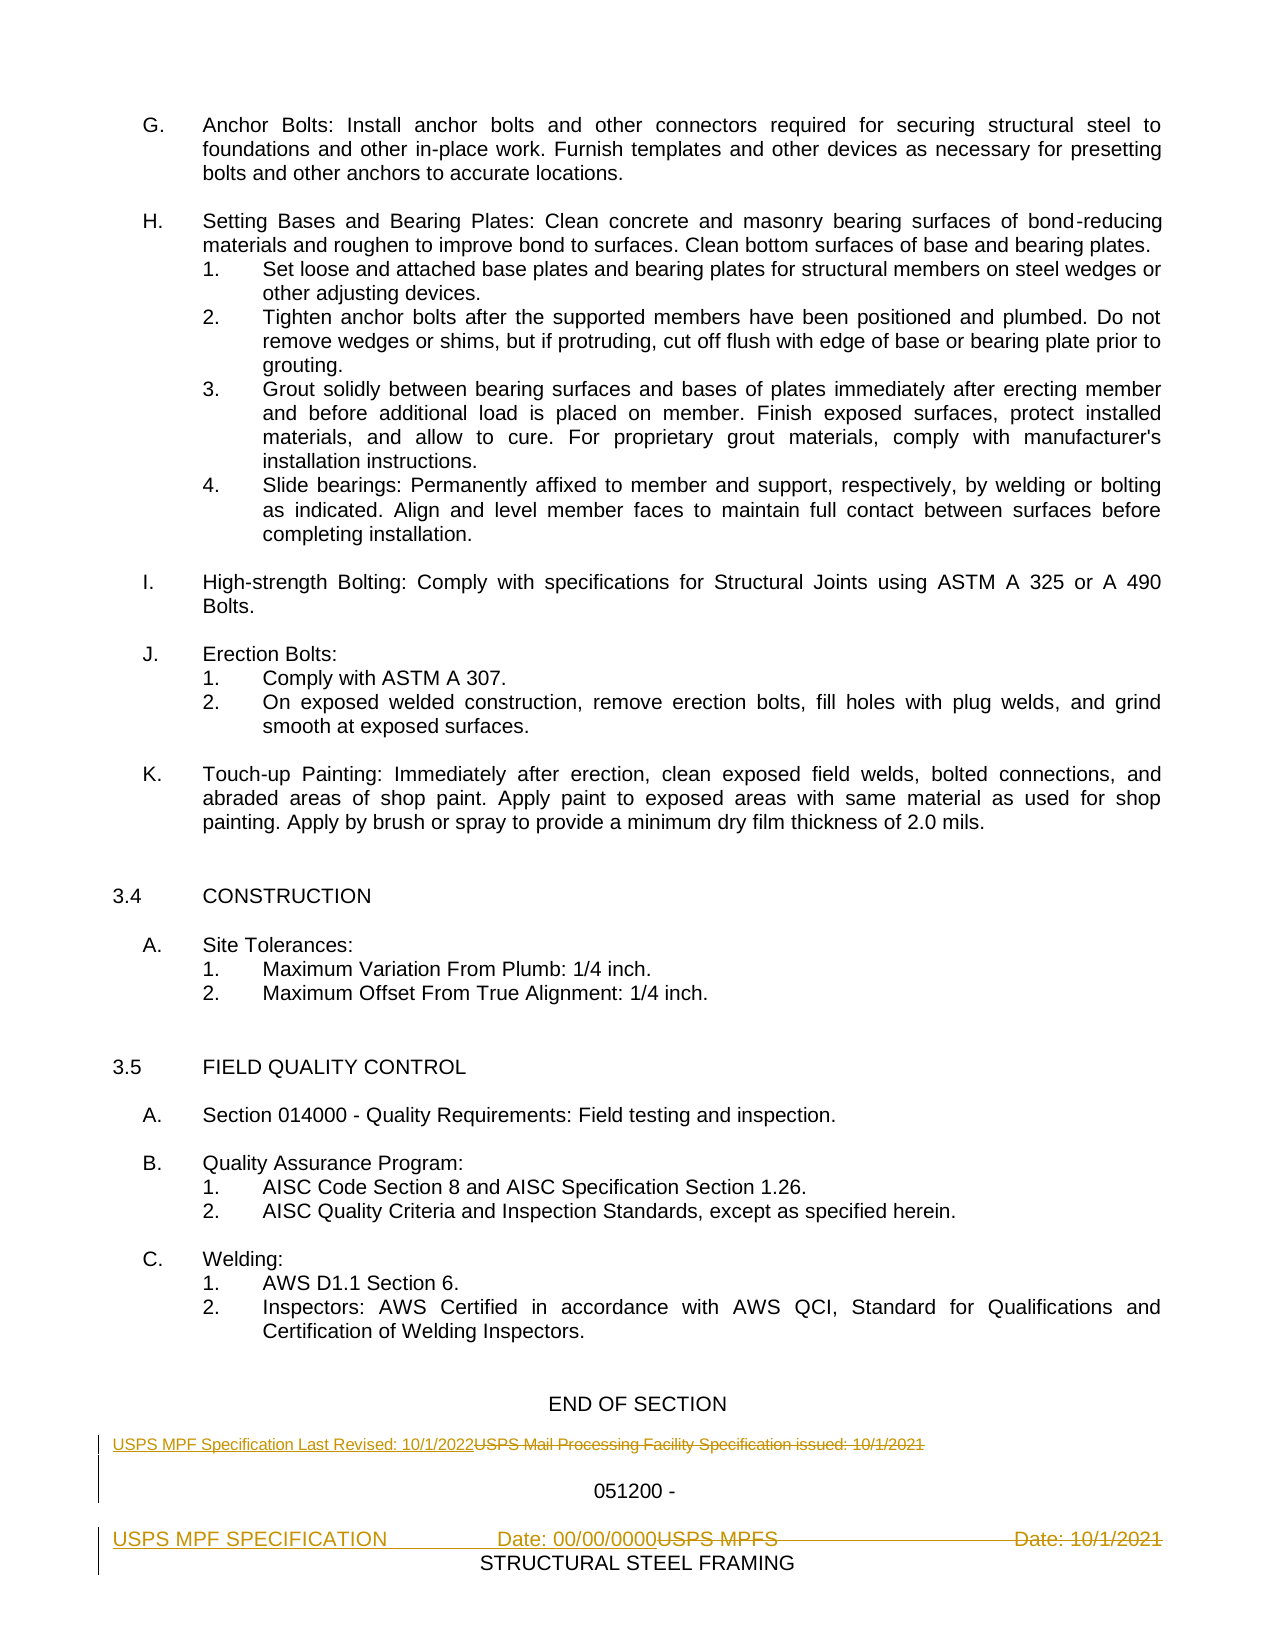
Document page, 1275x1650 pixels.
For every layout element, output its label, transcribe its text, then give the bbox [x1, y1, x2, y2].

text Maximum Offset From True Alignment: 1/4 inch. [202, 981, 1162, 1005]
text AISC Quality Criteria and Inspection Standards, except as specified herein. [202, 1199, 1162, 1223]
text Inspectors: AWS Certified in accordance with AWS QCI, Standard for Qualifications and Certification of Welding Inspectors. [202, 1295, 1162, 1343]
text END OF SECTION [112, 1392, 1162, 1416]
text Site Tolerances: [142, 932, 1162, 957]
text Quality Assurance Program: [142, 1151, 1162, 1175]
text CONSTRUCTION [112, 884, 1162, 908]
text AWS D1.1 Section 6. [202, 1271, 1162, 1295]
text Setting Bases and Bearing Plates: Clean concrete and masonry bearing surfaces of bond-reducing materials and roughen to improve bond to surfaces. Clean bottom surfaces of base and bearing plates. [142, 209, 1162, 257]
text AISC Code Section 8 and AISC Specification Section 1.26. [202, 1175, 1162, 1199]
text Tighten anchor bolts after the supported members have been positioned and plumbed. Do not remove wedges or shims, but if protruding, cut off flush with edge of base or bearing plate prior to grouting. [202, 305, 1162, 377]
text FIELD QUALITY CONTROL [112, 1055, 1162, 1079]
text High-strength Bolting: Comply with specifications for Structural Joints using ASTM A 325 or A 490 Bolts. [142, 570, 1162, 618]
text Anchor Bolts: Install anchor bolts and other connectors required for securing structural steel to foundations and other in-place work. Furnish templates and other devices as necessary for presetting bolts and other anchors to accurate locations. [142, 112, 1162, 185]
text Comply with ASTM A 307. [202, 666, 1162, 690]
text Erection Bolts: [142, 642, 1162, 666]
text Grout solidly between bearing surfaces and bases of plates immediately after erecting member and before additional load is placed on member. Finish exposed surfaces, protect installed materials, and allow to cure. For proprietary grout materials, comply with manufacturer's installation instructions. [202, 377, 1162, 473]
text Welding: [142, 1247, 1162, 1271]
text On exposed welded construction, remove erection bolts, fill holes with plug welds, and grind smooth at exposed surfaces. [202, 690, 1162, 738]
text Touch-up Painting: Immediately after erection, clean exposed field welds, bolted connections, and abraded areas of shop paint. Apply paint to exposed areas with same material as used for shop painting. Apply by brush or spray to provide a minimum dry film thickness of 2.0 mils. [142, 762, 1162, 834]
text Slide bearings: Permanently affixed to member and support, respectively, by welding or bolting as indicated. Align and level member faces to maintain full contact between surfaces before completing installation. [202, 473, 1162, 546]
text Section 014000 - Quality Requirements: Field testing and inspection. [142, 1103, 1162, 1127]
text Set loose and attached base plates and bearing plates for structural members on steel wedges or other adjusting devices. [202, 257, 1162, 305]
text Maximum Variation From Plumb: 1/4 inch. [202, 957, 1162, 981]
